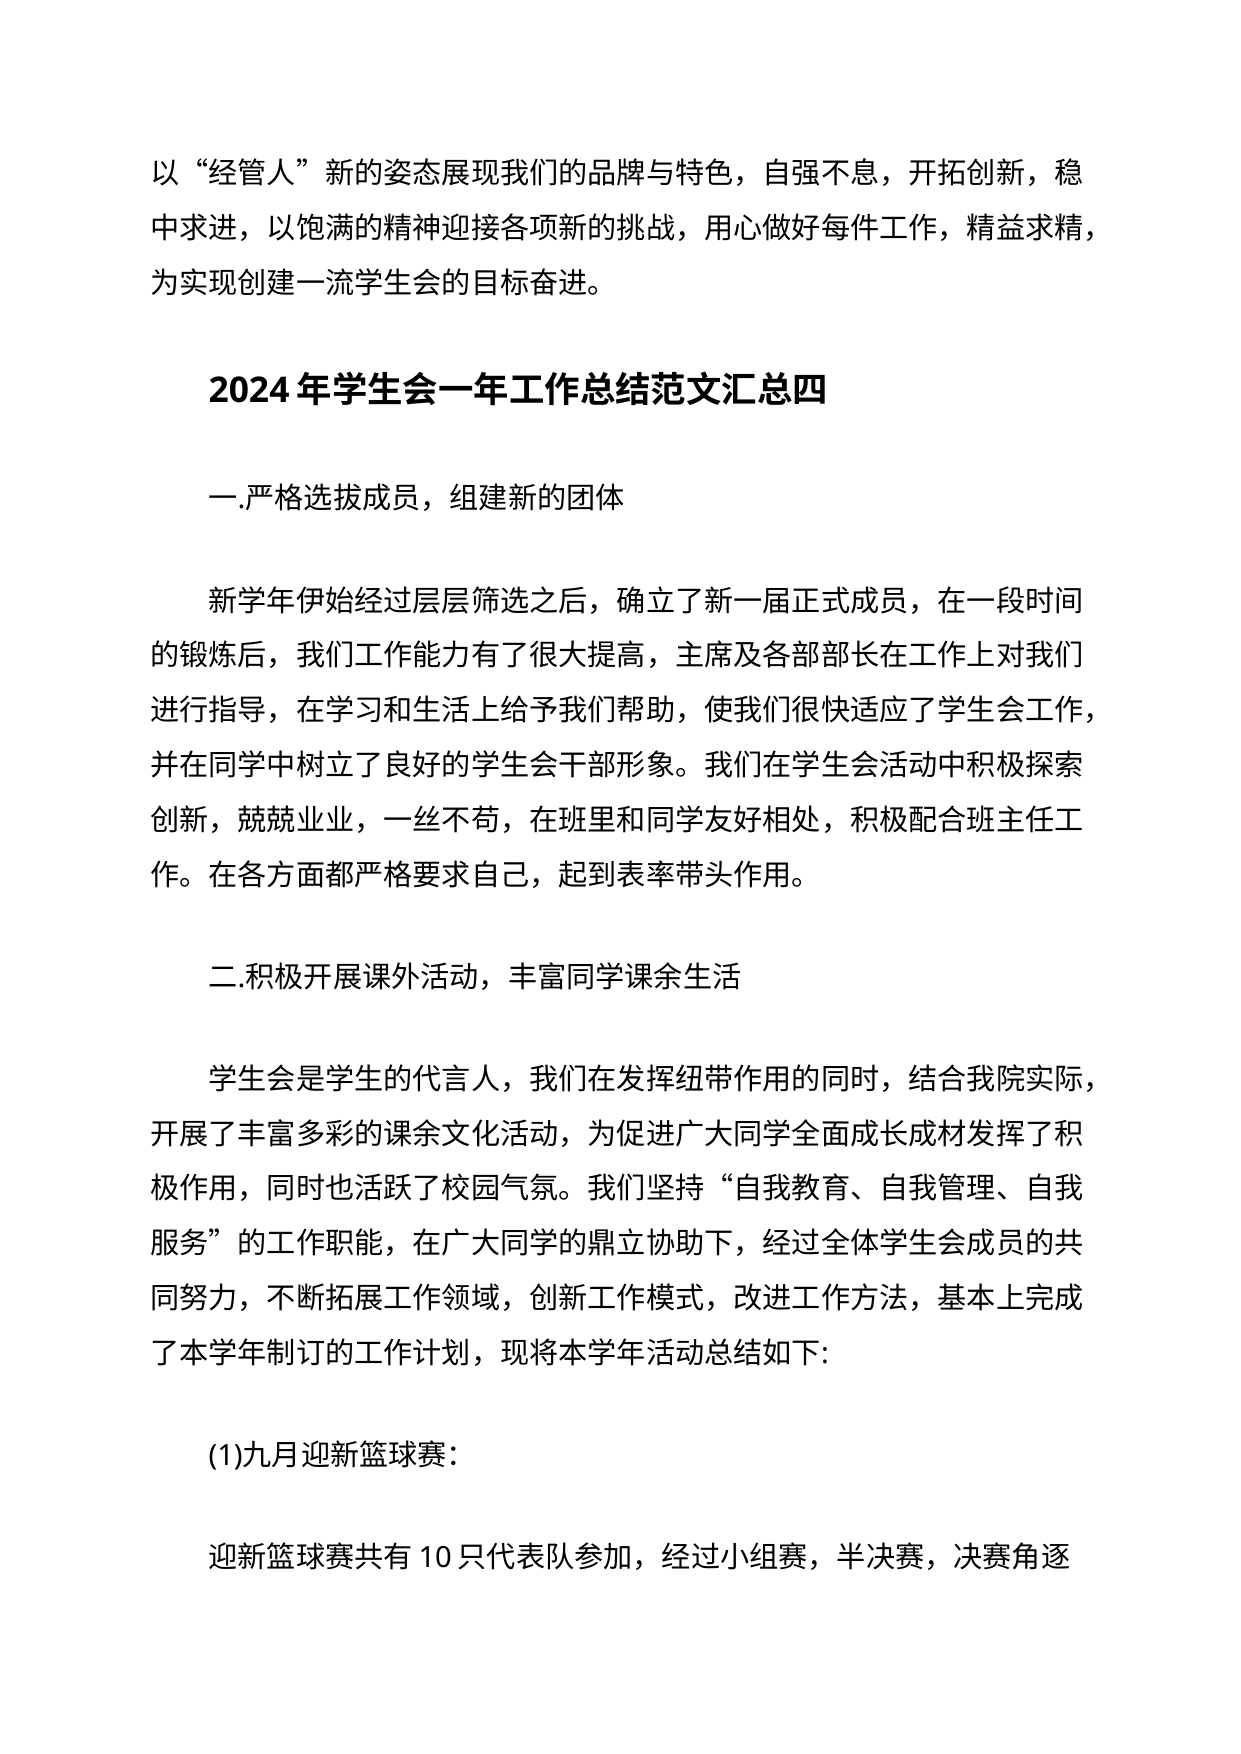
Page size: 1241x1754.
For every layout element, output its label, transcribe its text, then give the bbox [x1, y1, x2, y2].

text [150, 150, 1090, 302]
text 学生会是学生的代言人，我们在发挥纽带作用的同时，结合我院实际，开展了丰富多彩的课余文化活动，为促进广大同学全面成长成材发挥了积极作用，同时也活跃了校园气氛。我们坚持“自我教育、自我管理、自我服务”的工作职能，在广大同学的鼎立协助下，经过全体学生会成员的共同努力，不断拓展工作领域，创新工作模式，改进工作方法，基本上完成了本学年制订的工作计划，现将本学年活动总结如下: [150, 1055, 1090, 1372]
text 一.严格选拔成员，组建新的团体 [150, 475, 1090, 517]
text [150, 1534, 1090, 1576]
text 新学年伊始经过层层筛选之后，确立了新一届正式成员，在一段时间的锻炼后，我们工作能力有了很大提高，主席及各部部长在工作上对我们进行指导，在学习和生活上给予我们帮助，使我们很快适应了学生会工作，并在同学中树立了良好的学生会干部形象。我们在学生会活动中积极探索创新，兢兢业业，一丝不苟，在班里和同学友好相处，积极配合班主任工作。在各方面都严格要求自己，起到表率带头作用。 [150, 577, 1090, 894]
text (1)九月迎新篮球赛： [150, 1432, 1090, 1474]
text 二.积极开展课外活动，丰富同学课余生活 [150, 953, 1090, 996]
text 2024年学生会一年工作总结范文汇总四 [150, 362, 1090, 413]
